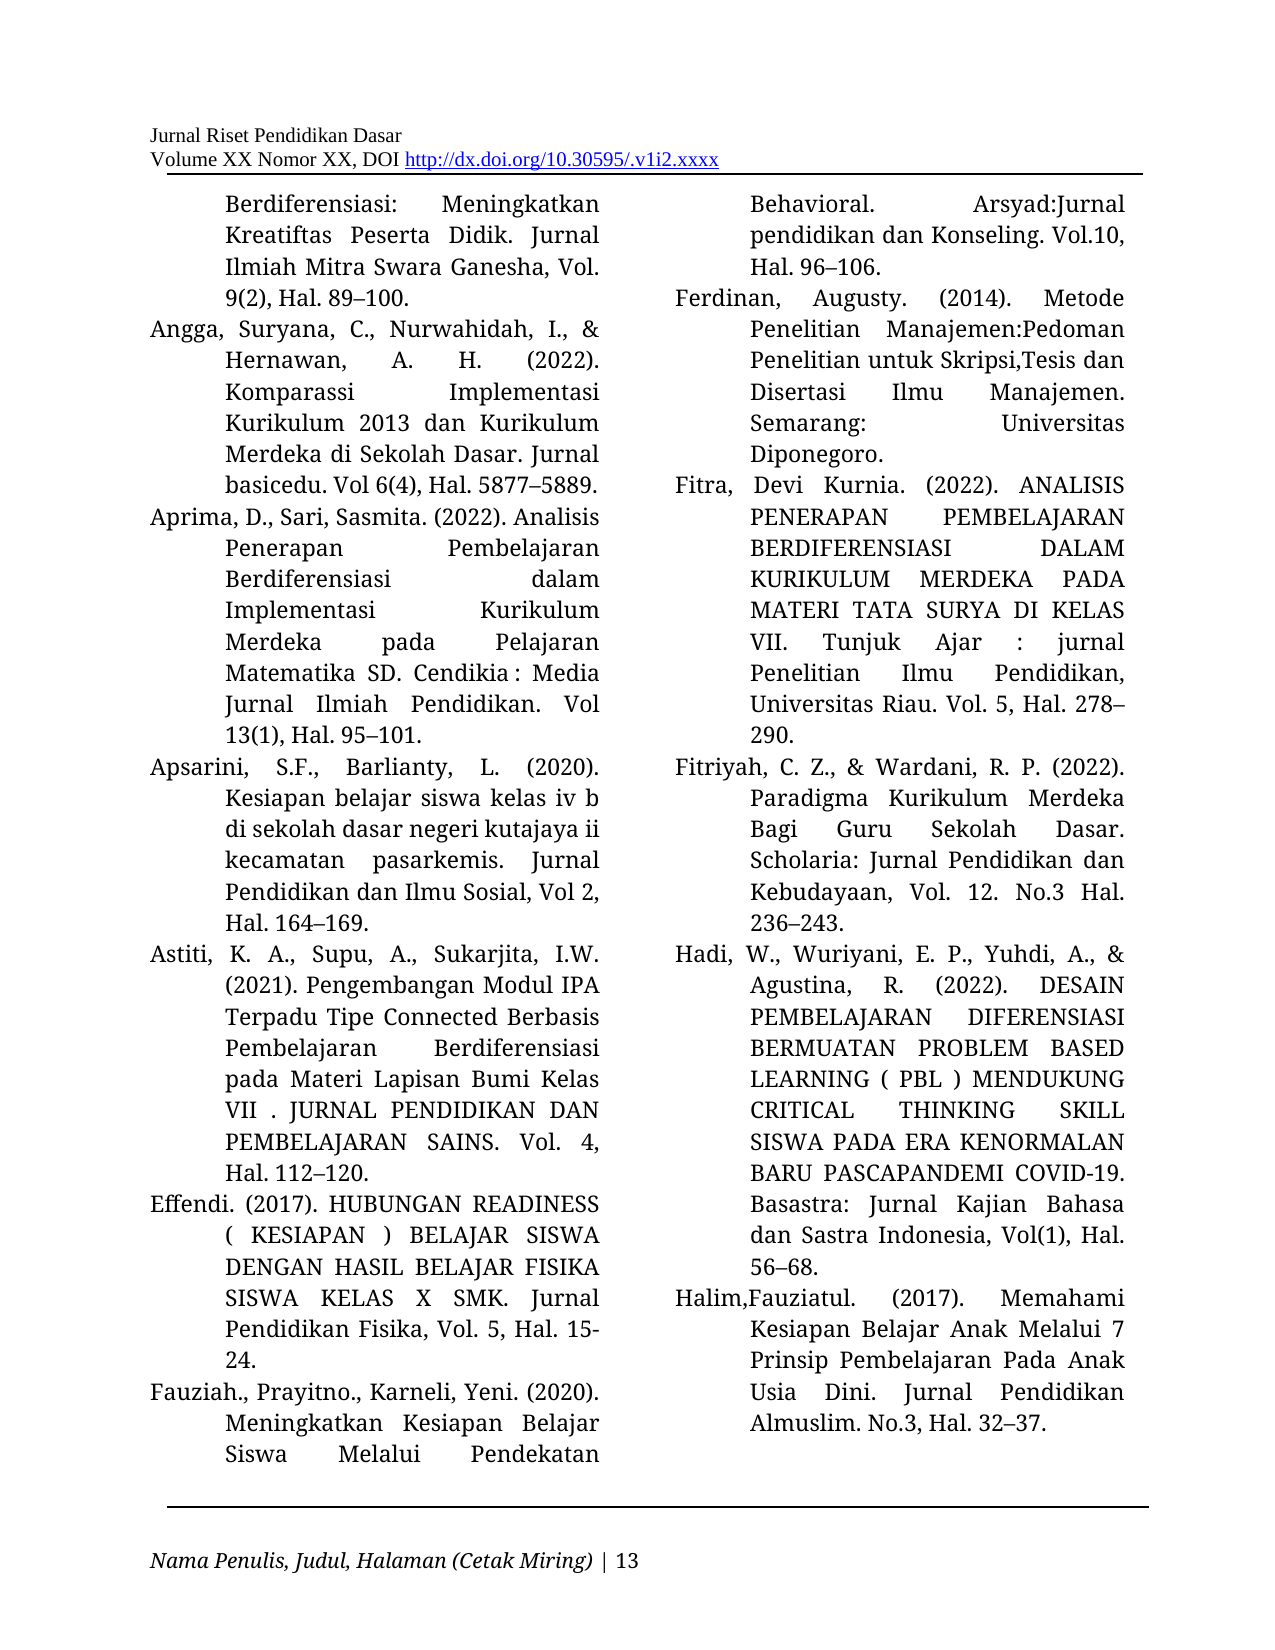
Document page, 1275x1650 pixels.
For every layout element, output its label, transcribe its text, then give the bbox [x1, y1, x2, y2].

text Hadi, W., Wuriyani, E. P., Yuhdi, A., & Agustina, R. (2022). DESAIN PEMBELAJARAN DIFERENSIASI BERMUATAN PROBLEM BASED LEARNING ( PBL ) MENDUKUNG CRITICAL THINKING SKILL SISWA PADA ERA KENORMALAN BARU PASCAPANDEMI COVID-19. Basastra: Jurnal Kajian Bahasa dan Sastra Indonesia, Vol(1), Hal. 56–68. [675, 938, 1125, 1282]
text Halim,Fauziatul. (2017). Memahami Kesiapan Belajar Anak Melalui 7 Prinsip Pembelajaran Pada Anak Usia Dini. Jurnal Pendidikan Almuslim. No.3, Hal. 32–37. [675, 1282, 1125, 1438]
text Fauziah., Prayitno., Karneli, Yeni. (2020). Meningkatkan Kesiapan Belajar Siswa Melalui Pendekatan Behavioral. Arsyad:Jurnal pendidikan dan Konseling. Vol.10, Hal. 96–106. [675, 188, 1125, 282]
text Effendi. (2017). HUBUNGAN READINESS ( KESIAPAN ) BELAJAR SISWA DENGAN HASIL BELAJAR FISIKA SISWA KELAS X SMK. Jurnal Pendidikan Fisika, Vol. 5, Hal. 15-24. [150, 1188, 600, 1376]
text Fitriyah, C. Z., & Wardani, R. P. (2022). Paradigma Kurikulum Merdeka Bagi Guru Sekolah Dasar. Scholaria: Jurnal Pendidikan dan Kebudayaan, Vol. 12. No.3 Hal. 236–243. [675, 751, 1125, 938]
text Apsarini, S.F., Barlianty, L. (2020). Kesiapan belajar siswa kelas iv b di sekolah dasar negeri kutajaya ii kecamatan pasarkemis. Jurnal Pendidikan dan Ilmu Sosial, Vol 2, Hal. 164–169. [150, 751, 600, 938]
text Aprima, D., Sari, Sasmita. (2022). Analisis Penerapan Pembelajaran Berdiferensiasi dalam Implementasi Kurikulum Merdeka pada Pelajaran Matematika SD. Cendikia : Media Jurnal Ilmiah Pendidikan. Vol 13(1), Hal. 95–101. [150, 501, 600, 751]
text Fitra, Devi Kurnia. (2022). ANALISIS PENERAPAN PEMBELAJARAN BERDIFERENSIASI DALAM KURIKULUM MERDEKA PADA MATERI TATA SURYA DI KELAS VII. Tunjuk Ajar : jurnal Penelitian Ilmu Pendidikan, Universitas Riau. Vol. 5, Hal. 278–290. [675, 469, 1125, 751]
text Angga, Suryana, C., Nurwahidah, I., & Hernawan, A. H. (2022). Komparassi Implementasi Kurikulum 2013 dan Kurikulum Merdeka di Sekolah Dasar. Jurnal basicedu. Vol 6(4), Hal. 5877–5889. [150, 313, 600, 501]
text Ferdinan, Augusty. (2014). Metode Penelitian Manajemen:Pedoman Penelitian untuk Skripsi,Tesis dan Disertasi Ilmu Manajemen. Semarang: Universitas Diponegoro. [675, 282, 1125, 469]
text Fauziah., Prayitno., Karneli, Yeni. (2020). Meningkatkan Kesiapan Belajar Siswa Melalui Pendekatan Behavioral. Arsyad:Jurnal pendidikan dan Konseling. Vol.10, Hal. 96–106. [150, 1376, 600, 1469]
text Astiti, K. A., Supu, A., Sukarjita, I.W. (2021). Pengembangan Modul IPA Terpadu Tipe Connected Berbasis Pembelajaran Berdiferensiasi pada Materi Lapisan Bumi Kelas VII . JURNAL PENDIDIKAN DAN PEMBELAJARAN SAINS. Vol. 4, Hal. 112–120. [150, 938, 600, 1188]
